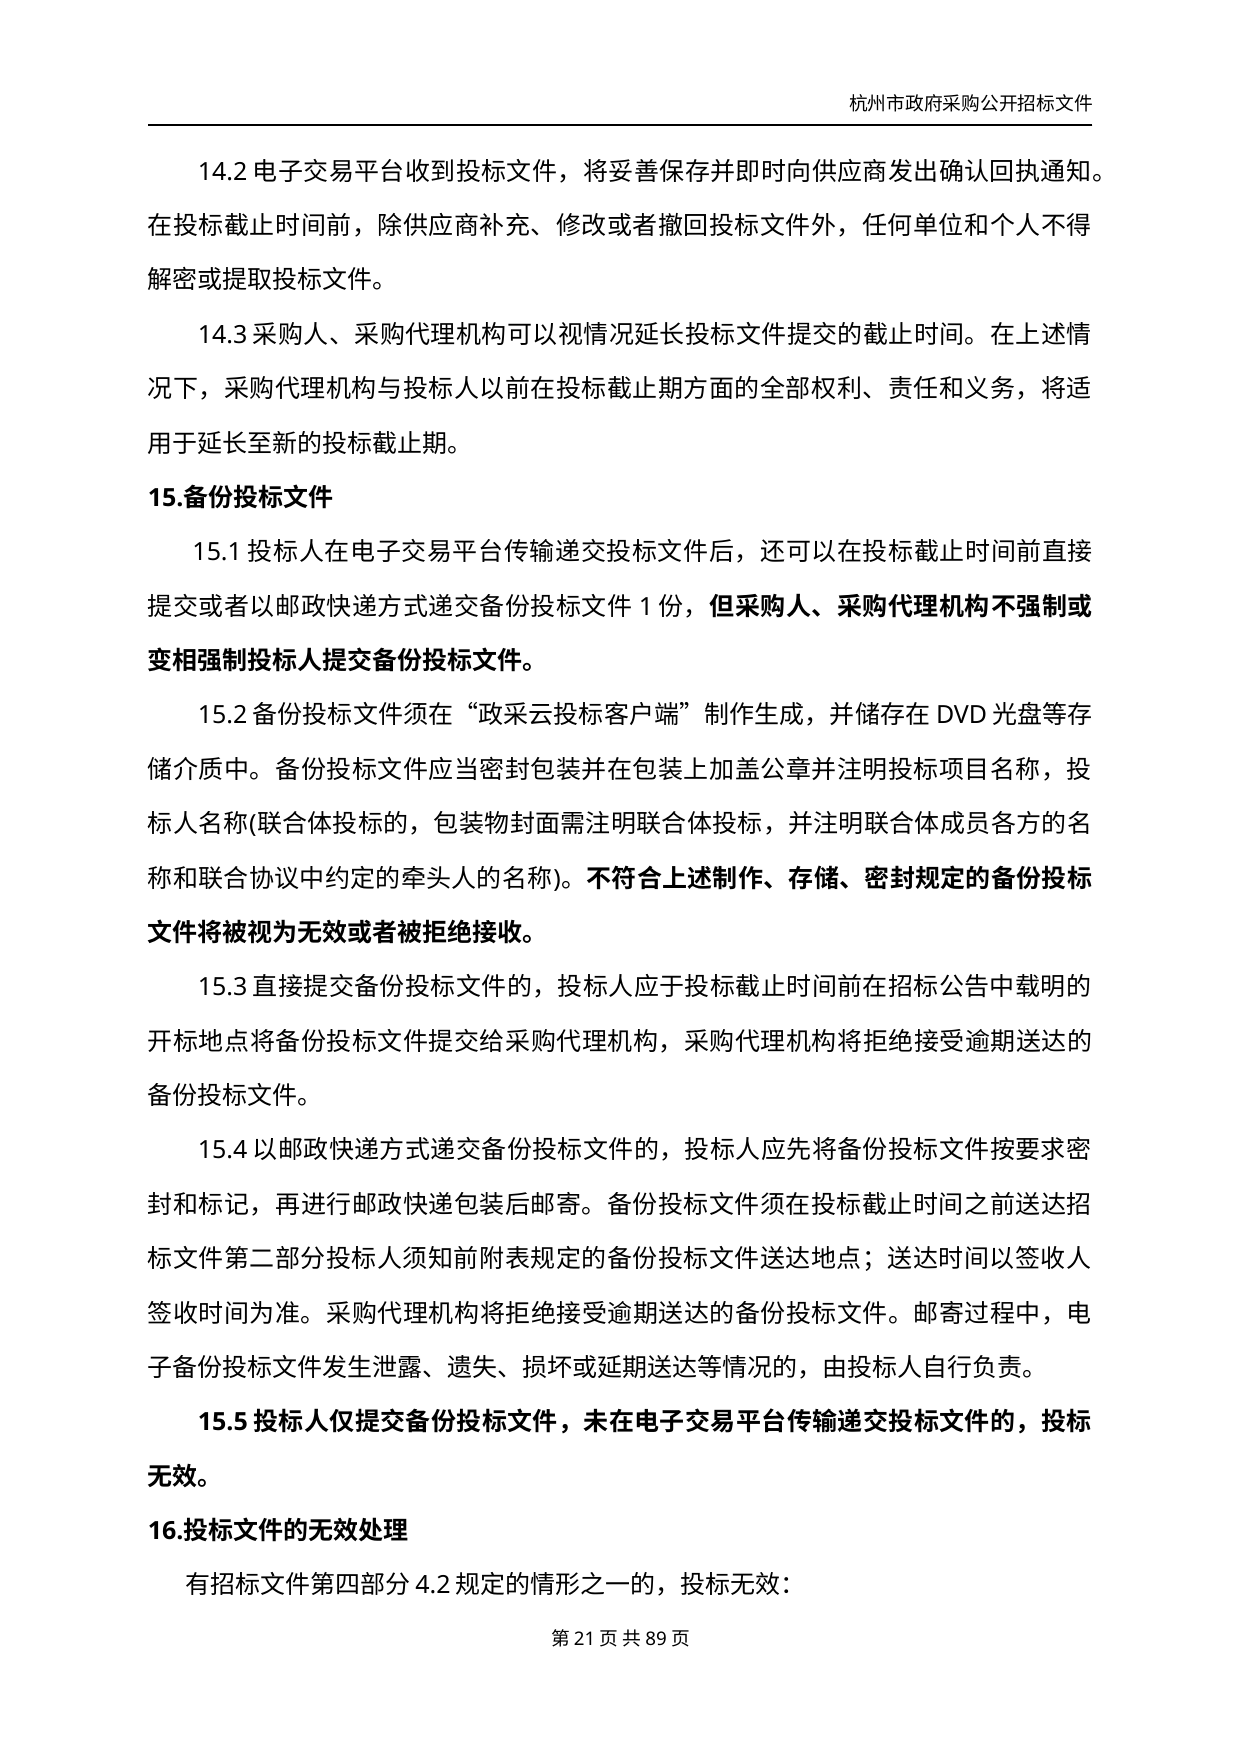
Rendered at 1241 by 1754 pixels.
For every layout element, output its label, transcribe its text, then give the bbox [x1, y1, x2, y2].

text 有招标文件第四部分4.2规定的情形之一的，投标无效： [148, 1565, 1092, 1601]
text 16.投标文件的无效处理 [148, 1511, 1092, 1547]
text 15.1投标人在电子交易平台传输递交投标文件后，还可以在投标截止时间前直接提交或者以邮政快递方式递交备份投标文件1份，但采购人、采购代理机构不强制或变相强制投标人提交备份投标文件。 [148, 532, 1092, 677]
text 14.3采购人、采购代理机构可以视情况延长投标文件提交的截止时间。在上述情况下，采购代理机构与投标人以前在投标截止期方面的全部权利、责任和义务，将适用于延长至新的投标截止期。 [148, 314, 1092, 459]
text 15.5投标人仅提交备份投标文件，未在电子交易平台传输递交投标文件的，投标无效。 [148, 1402, 1092, 1492]
text 15.4以邮政快递方式递交备份投标文件的，投标人应先将备份投标文件按要求密封和标记，再进行邮政快递包装后邮寄。备份投标文件须在投标截止时间之前送达招标文件第二部分投标人须知前附表规定的备份投标文件送达地点；送达时间以签收人签收时间为准。采购代理机构将拒绝接受逾期送达的备份投标文件。邮寄过程中，电子备份投标文件发生泄露、遗失、损坏或延期送达等情况的，由投标人自行负责。 [148, 1130, 1092, 1384]
text 14.2电子交易平台收到投标文件，将妥善保存并即时向供应商发出确认回执通知。在投标截止时间前，除供应商补充、修改或者撤回投标文件外，任何单位和个人不得解密或提取投标文件。 [148, 151, 1092, 296]
text 15.3直接提交备份投标文件的，投标人应于投标截止时间前在招标公告中载明的开标地点将备份投标文件提交给采购代理机构，采购代理机构将拒绝接受逾期送达的备份投标文件。 [148, 967, 1092, 1112]
text 15.备份投标文件 [148, 477, 1092, 514]
text 15.2备份投标文件须在“政采云投标客户端”制作生成，并储存在DVD光盘等存储介质中。备份投标文件应当密封包装并在包装上加盖公章并注明投标项目名称，投标人名称(联合体投标的，包装物封面需注明联合体投标，并注明联合体成员各方的名称和联合协议中约定的牵头人的名称)。不符合上述制作、存储、密封规定的备份投标文件将被视为无效或者被拒绝接收。 [148, 695, 1092, 949]
